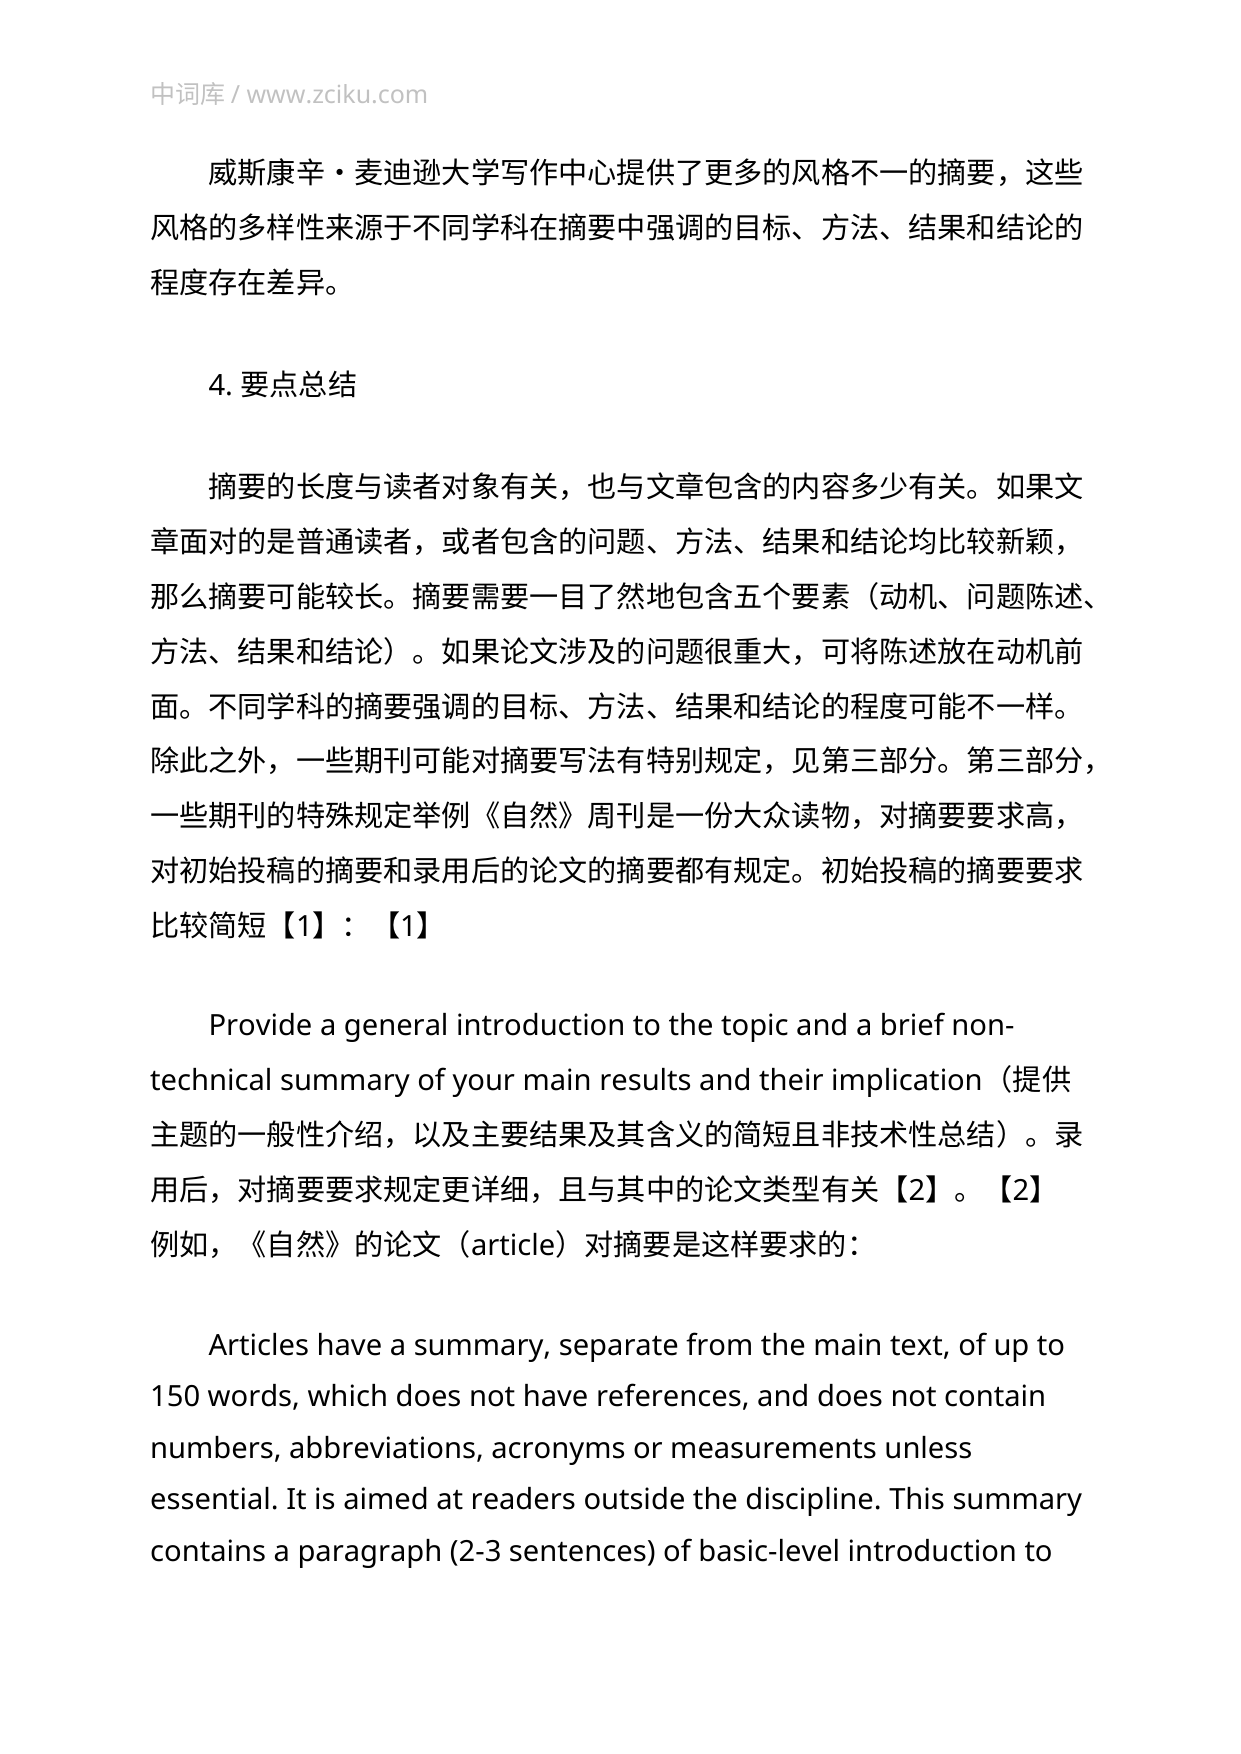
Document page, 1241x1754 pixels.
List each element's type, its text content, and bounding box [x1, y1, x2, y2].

text 摘要的长度与读者对象有关，也与文章包含的内容多少有关。如果文章面对的是普通读者，或者包含的问题、方法、结果和结论均比较新颖，那么摘要可能较长。摘要需要一目了然地包含五个要素（动机、问题陈述、方法、结果和结论）。如果论文涉及的问题很重大，可将陈述放在动机前面。不同学科的摘要强调的目标、方法、结果和结论的程度可能不一样。除此之外，一些期刊可能对摘要写法有特别规定，见第三部分。第三部分，一些期刊的特殊规定举例《自然》周刊是一份大众读物，对摘要要求高，对初始投稿的摘要和录用后的论文的摘要都有规定。初始投稿的摘要要求比较简短【1】：【1】 [150, 463, 1090, 945]
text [150, 1324, 1090, 1570]
text 4. 要点总结 [150, 362, 1090, 404]
text Provide a general introduction to the topic and a brief non-technical summary of your main results and their implication（提供主题的一般性介绍，以及主要结果及其含义的简短且非技术性总结）。录用后，对摘要要求规定更详细，且与其中的论文类型有关【2】。【2】 例如，《自然》的论文（article）对摘要是这样要求的： [150, 1005, 1090, 1264]
text 威斯康辛•麦迪逊大学写作中心提供了更多的风格不一的摘要，这些风格的多样性来源于不同学科在摘要中强调的目标、方法、结果和结论的程度存在差异。 [150, 150, 1090, 302]
